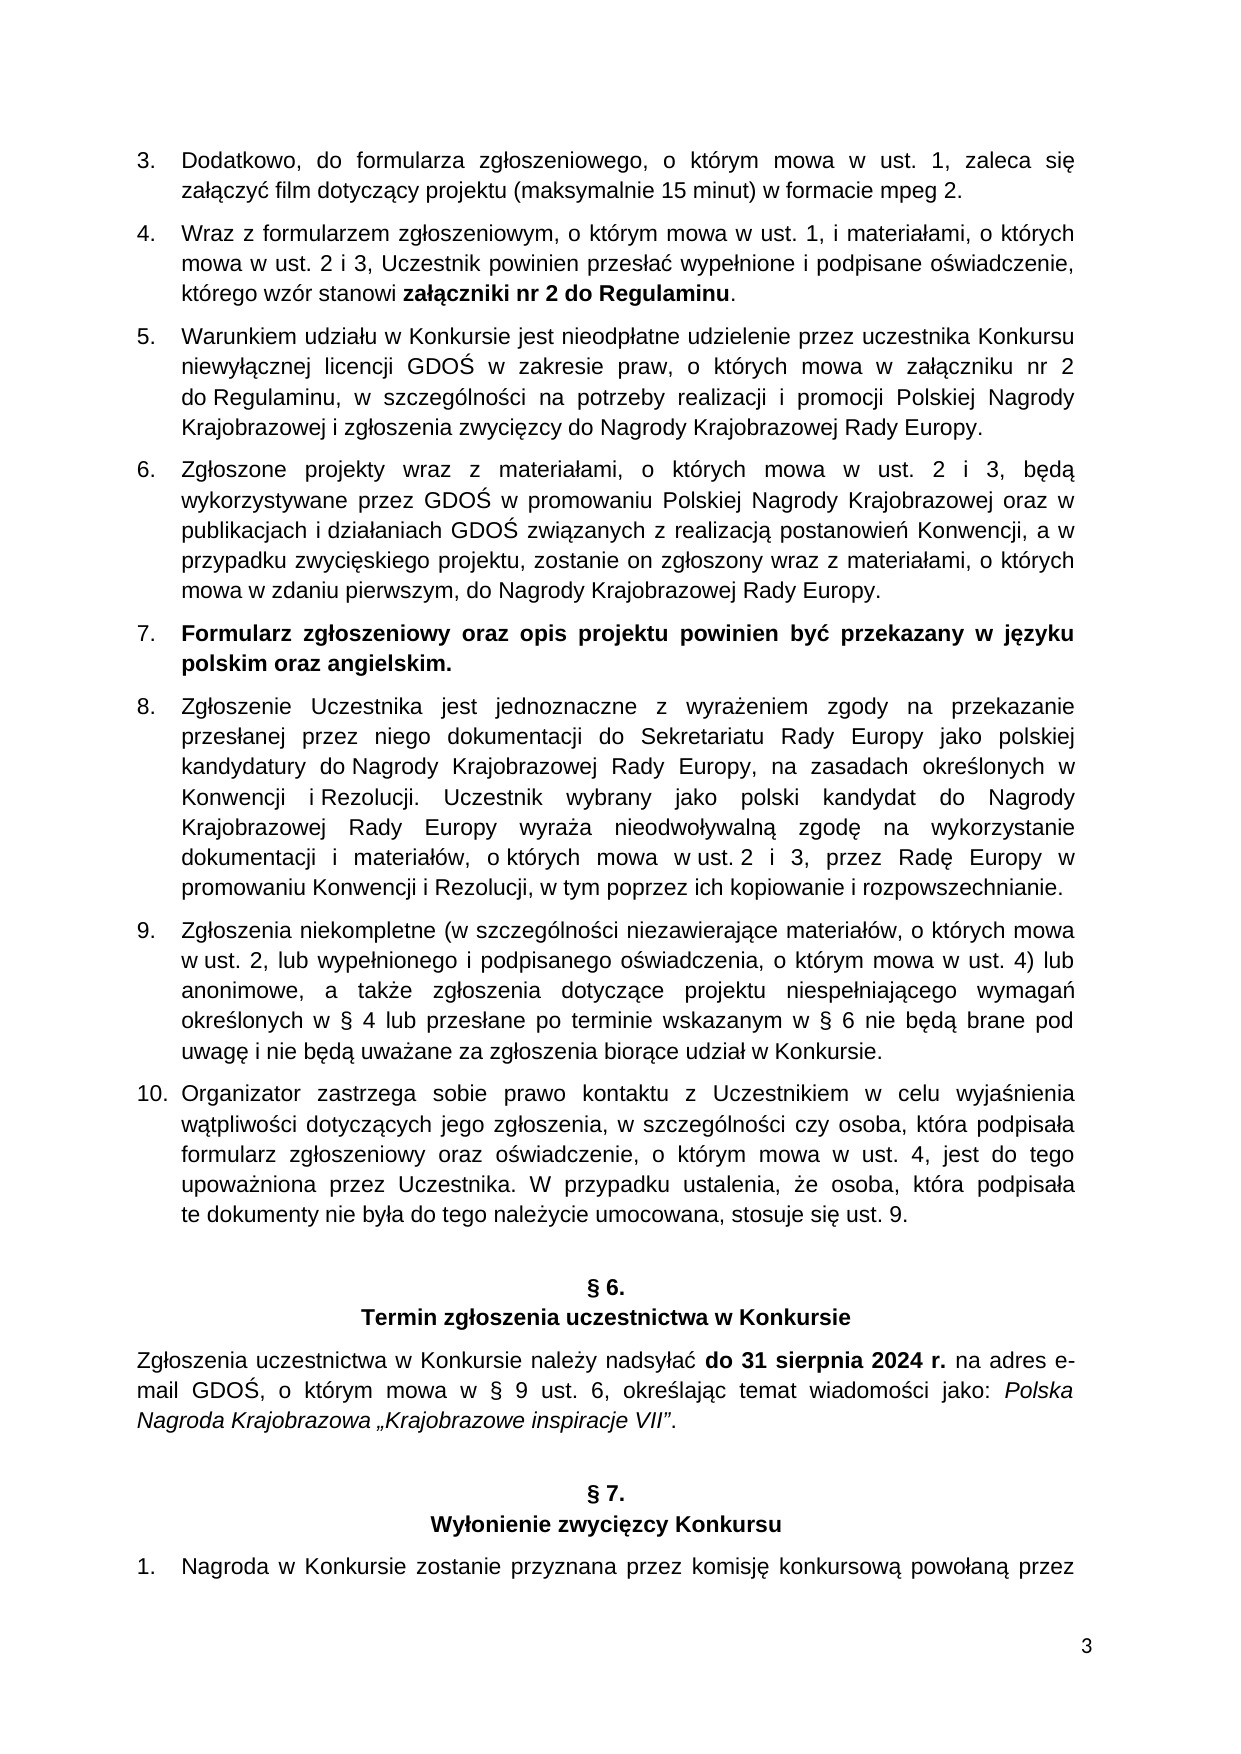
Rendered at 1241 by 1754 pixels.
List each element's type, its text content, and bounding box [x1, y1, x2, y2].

text Termin zgłoszenia uczestnictwa w Konkursie [137, 1304, 1075, 1331]
list Dodatkowo, do formularza zgłoszeniowego, o którym mowa w ust. 1, zaleca się załączyć film dotyczący projektu (maksymalnie 15 minut) w formacie mpeg 2. [137, 147, 1075, 204]
text § 6. [137, 1274, 1075, 1301]
list Organizator zastrzega sobie prawo kontaktu z Uczestnikiem w celu wyjaśnienia wątpliwości dotyczących jego zgłoszenia, w szczególności czy osoba, która podpisała formularz zgłoszeniowy oraz oświadczenie, o którym mowa w ust. 4, jest do tego upoważniona przez Uczestnika. W przypadku ustalenia, że osoba, która podpisała te dokumenty nie była do tego należycie umocowana, stosuje się ust. 9. [137, 1080, 1075, 1228]
list Formularz zgłoszeniowy oraz opis projektu powinien być przekazany w języku polskim oraz angielskim. [137, 620, 1075, 677]
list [137, 1553, 1075, 1580]
list Zgłoszenie Uczestnika jest jednoznaczne z wyrażeniem zgody na przekazanie przesłanej przez niego dokumentacji do Sekretariatu Rady Europy jako polskiej kandydatury do Nagrody Krajobrazowej Rady Europy, na zasadach określonych w Konwencji i Rezolucji. Uczestnik wybrany jako polski kandydat do Nagrody Krajobrazowej Rady Europy wyraża nieodwoływalną zgodę na wykorzystanie dokumentacji i materiałów, o których mowa w ust. 2 i 3, przez Radę Europy w promowaniu Konwencji i Rezolucji, w tym poprzez ich kopiowanie i rozpowszechnianie. [137, 693, 1075, 901]
text Zgłoszenia uczestnictwa w Konkursie należy nadsyłać do 31 sierpnia 2024 r. na adres e-mail GDOŚ, o którym mowa w § 9 ust. 6, określając temat wiadomości jako: Polska Nagroda Krajobrazowa „Krajobrazowe inspiracje VII”. [137, 1347, 1075, 1434]
list Zgłoszenia niekompletne (w szczególności niezawierające materiałów, o których mowa w ust. 2, lub wypełnionego i podpisanego oświadczenia, o którym mowa w ust. 4) lub anonimowe, a także zgłoszenia dotyczące projektu niespełniającego wymagań określonych w § 4 lub przesłane po terminie wskazanym w § 6 nie będą brane pod uwagę i nie będą uważane za zgłoszenia biorące udział w Konkursie. [137, 917, 1075, 1064]
list Zgłoszone projekty wraz z materiałami, o których mowa w ust. 2 i 3, będą wykorzystywane przez GDOŚ w promowaniu Polskiej Nagrody Krajobrazowej oraz w publikacjach i działaniach GDOŚ związanych z realizacją postanowień Konwencji, a w przypadku zwycięskiego projektu, zostanie on zgłoszony wraz z materiałami, o których mowa w zdaniu pierwszym, do Nagrody Krajobrazowej Rady Europy. [137, 456, 1075, 604]
list Warunkiem udziału w Konkursie jest nieodpłatne udzielenie przez uczestnika Konkursu niewyłącznej licencji GDOŚ w zakresie praw, o których mowa w załączniku nr 2 do Regulaminu, w szczególności na potrzeby realizacji i promocji Polskiej Nagrody Krajobrazowej i zgłoszenia zwycięzcy do Nagrody Krajobrazowej Rady Europy. [137, 323, 1075, 440]
text Wyłonienie zwycięzcy Konkursu [137, 1511, 1075, 1537]
list Wraz z formularzem zgłoszeniowym, o którym mowa w ust. 1, i materiałami, o których mowa w ust. 2 i 3, Uczestnik powinien przesłać wypełnione i podpisane oświadczenie, którego wzór stanowi załączniki nr 2 do Regulaminu. [137, 220, 1075, 307]
text § 7. [137, 1480, 1075, 1507]
